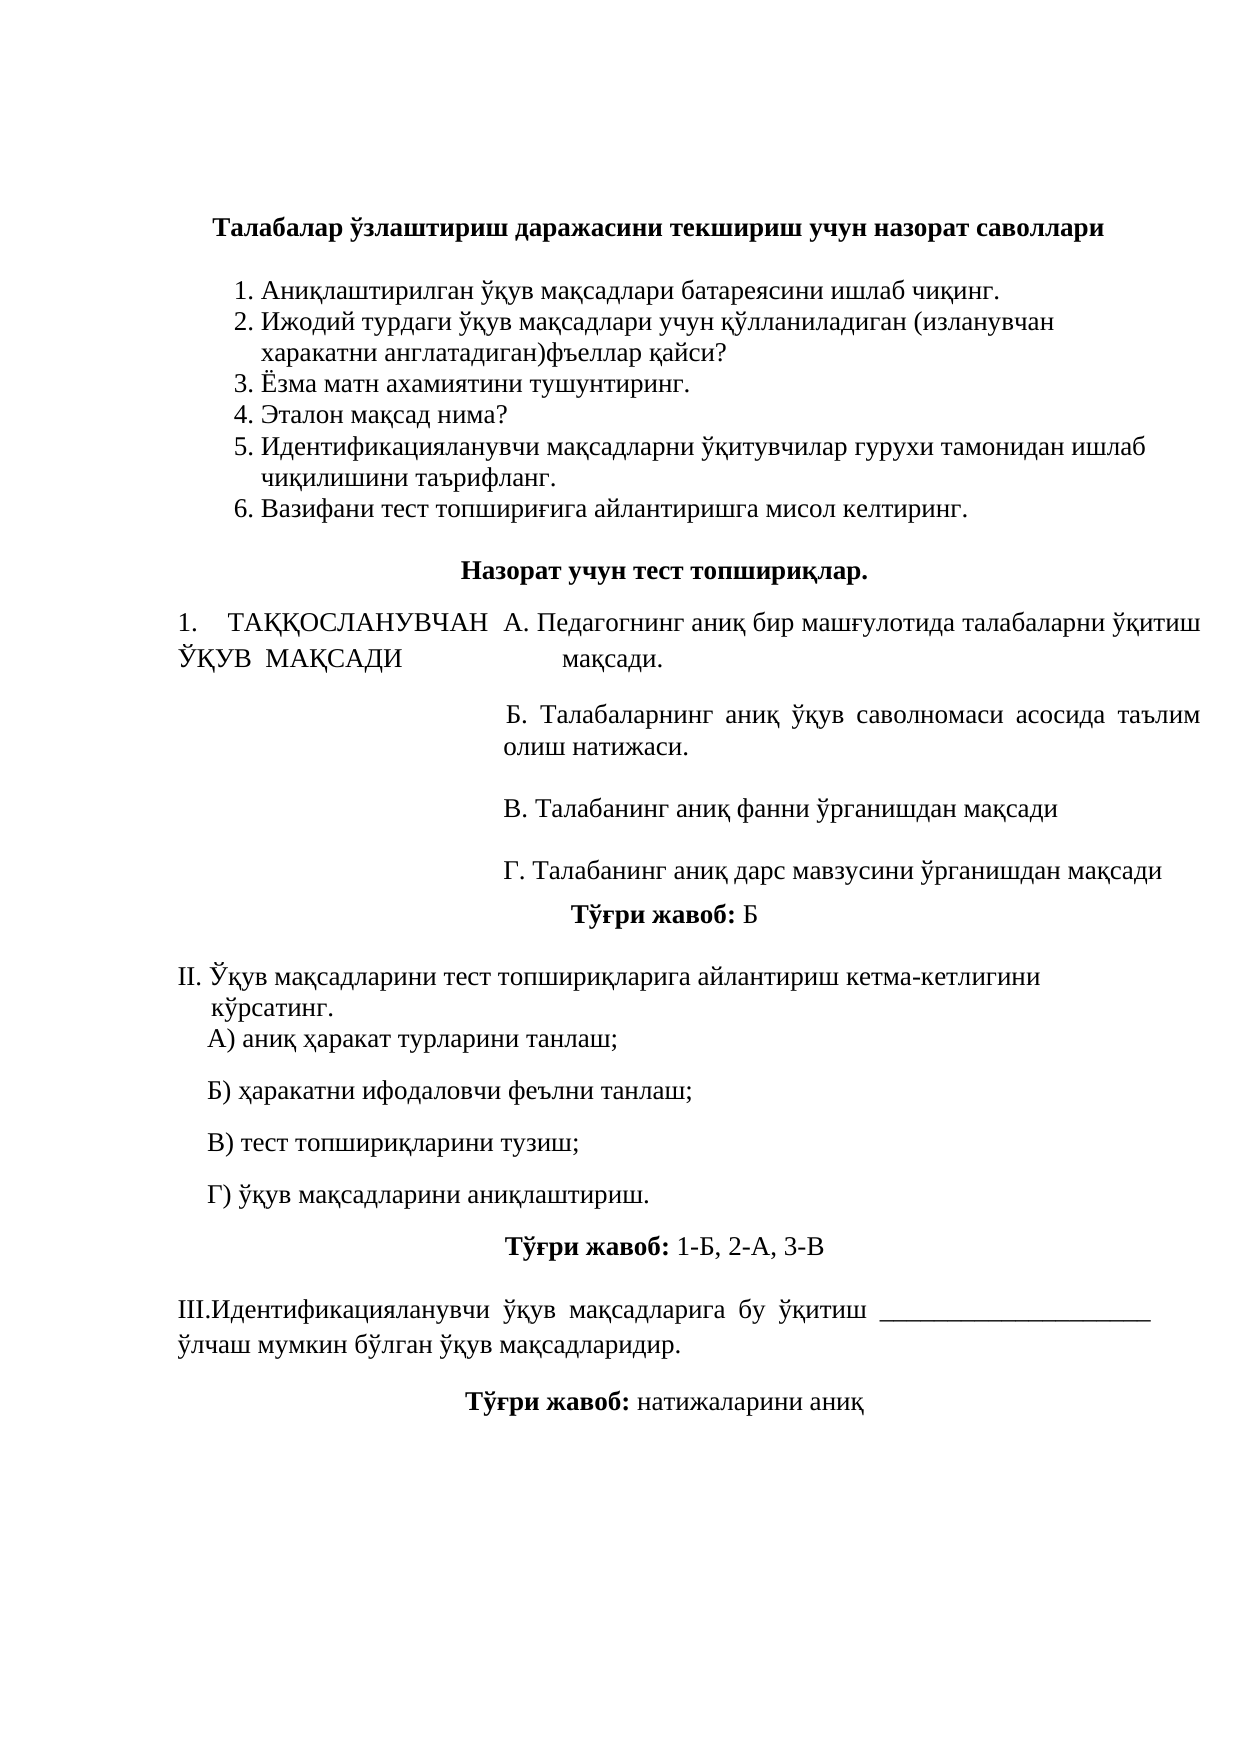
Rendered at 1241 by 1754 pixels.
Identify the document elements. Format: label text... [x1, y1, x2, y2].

text Назорат учун тест топшириқлар. [177, 554, 1152, 585]
text А) аниқ ҳаракат турларини танлаш; [207, 1022, 1152, 1054]
text кўрсатинг. [177, 991, 1152, 1022]
text Г) ўқув мақсадларини аниқлаштириш. [207, 1178, 1152, 1209]
text харакатни англатадиган)фъеллар қайси? [177, 336, 1152, 367]
table_header 1. ТАҚҚОСЛАНУВЧАН ЎҚУВ МАҚСАДИ [170, 606, 496, 898]
text В) тест топшириқларини тузиш; [207, 1126, 1152, 1158]
text Б) ҳаракатни ифодаловчи феълни танлаш; [207, 1074, 1152, 1106]
text Талабалар ўзлаштириш даражасини текшириш учун назорат саволлари [158, 212, 1152, 243]
text Тўғри жавоб: натижаларини аниқ [177, 1385, 1152, 1416]
text Тўғри жавоб: Б [177, 898, 1152, 929]
text II. Ўқув мақсадларини тест топшириқларига айлантириш кетма-кетлигини [177, 960, 1152, 991]
text Тўғри жавоб: 1-Б, 2-А, 3-В [177, 1230, 1152, 1262]
text 1. Аниқлаштирилган ўқув мақсадлари батареясини ишлаб чиқинг. [177, 274, 1152, 305]
text III.Идентификацияланувчи ўқув мақсадларига бу ўқитиш ____________________ ўлчаш мумкин бўлган ўқув мақсадларидир. [177, 1293, 1152, 1359]
text чиқилишини таърифланг. [177, 461, 1152, 492]
text 5. Идентификацияланувчи мақсадларни ўқитувчилар гурухи тамонидан ишлаб [177, 429, 1152, 461]
text 4. Эталон мақсад нима? [177, 398, 1152, 429]
text 3. Ёзма матн ахамиятини тушунтиринг. [177, 367, 1152, 398]
text 2. Ижодий турдаги ўқув мақсадлари учун қўлланиладиган (изланувчан [177, 305, 1152, 336]
text 6. Вазифани тест топшириғига айлантиришга мисол келтиринг. [177, 492, 1152, 523]
table_header А. Педагогнинг аниқ бир машғулотида талабаларни ўқитиш мақсади. Б. Талабаларнинг аниқ ўқув саволномаси асосида таълим олиш натижаси. В. Талабанинг аниқ фанни ўрганишдан мақсади Г. Талабанинг аниқ дарс мавзусини ўрганишдан мақсади [496, 606, 1208, 898]
